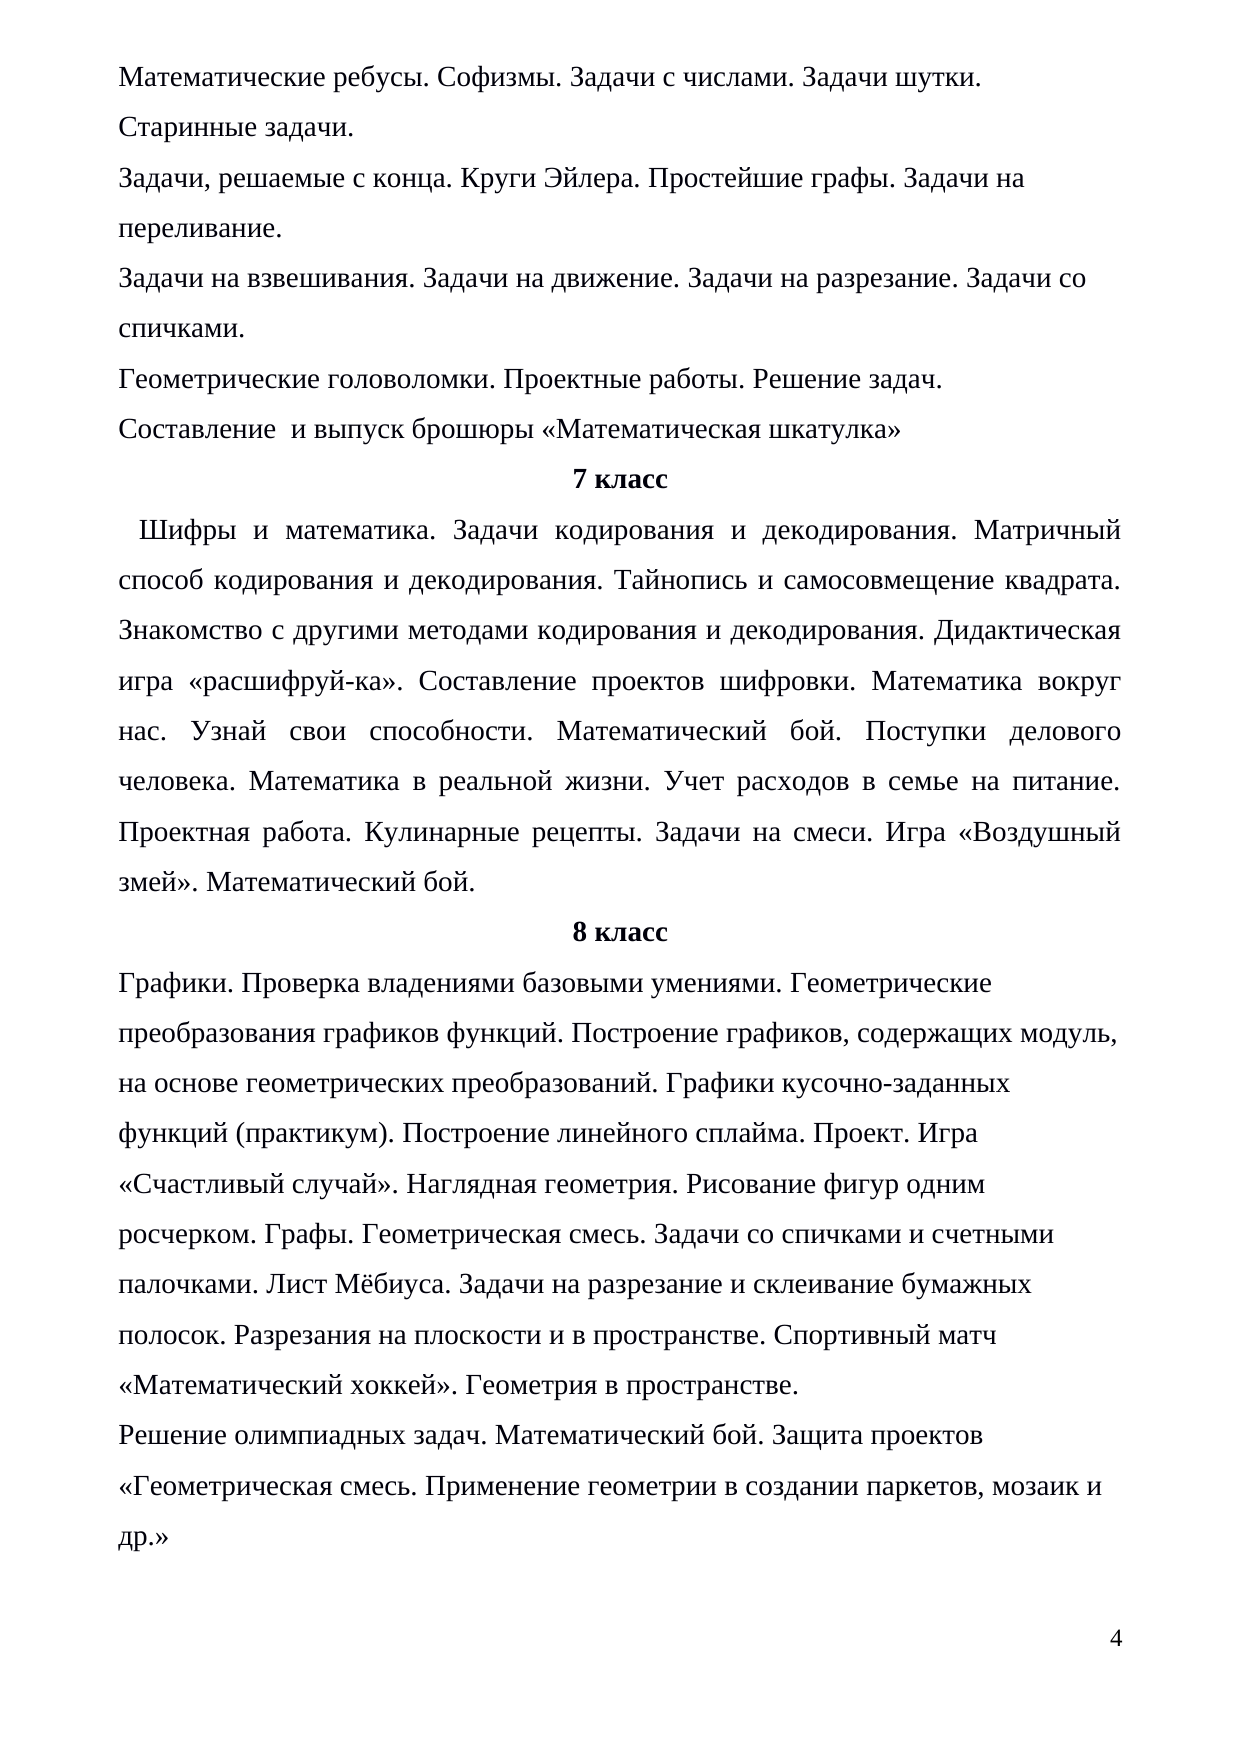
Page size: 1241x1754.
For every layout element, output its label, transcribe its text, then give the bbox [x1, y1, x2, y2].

text Математические ребусы. Софизмы. Задачи с числами. Задачи шутки. Старинные задачи. [118, 59, 1122, 143]
text Составление и выпуск брошюры «Математическая шкатулка» [118, 411, 1122, 445]
text 8 класс [118, 914, 1122, 948]
text Шифры и математика. Задачи кодирования и декодирования. Матричный способ кодирования и декодирования. Тайнопись и самосовмещение квадрата. Знакомство с другими методами кодирования и декодирования. Дидактическая игра «расшифруй-ка». Составление проектов шифровки. Математика вокруг нас. Узнай свои способности. Математический бой. Поступки делового человека. Математика в реальной жизни. Учет расходов в семье на питание. Проектная работа. Кулинарные рецепты. Задачи на смеси. Игра «Воздушный змей». Математический бой. [118, 512, 1122, 898]
text Геометрические головоломки. Проектные работы. Решение задач. [118, 361, 1122, 394]
text 7 класс [118, 462, 1122, 495]
text Решение олимпиадных задач. Математический бой. Защита проектов «Геометрическая смесь. Применение геометрии в создании паркетов, мозаик и др.» [118, 1417, 1122, 1552]
text Задачи, решаемые с конца. Круги Эйлера. Простейшие графы. Задачи на переливание. [118, 160, 1122, 243]
text Графики. Проверка владениями базовыми умениями. Геометрические преобразования графиков функций. Построение графиков, содержащих модуль, на основе геометрических преобразований. Графики кусочно-заданных функций (практикум). Построение линейного сплайма. Проект. Игра «Счастливый случай». Наглядная геометрия. Рисование фигур одним росчерком. Графы. Геометрическая смесь. Задачи со спичками и счетными палочками. Лист Мёбиуса. Задачи на разрезание и склеивание бумажных полосок. Разрезания на плоскости и в пространстве. Спортивный матч «Математический хоккей». Геометрия в пространстве. [118, 965, 1122, 1401]
text Задачи на взвешивания. Задачи на движение. Задачи на разрезание. Задачи со спичками. [118, 260, 1122, 344]
